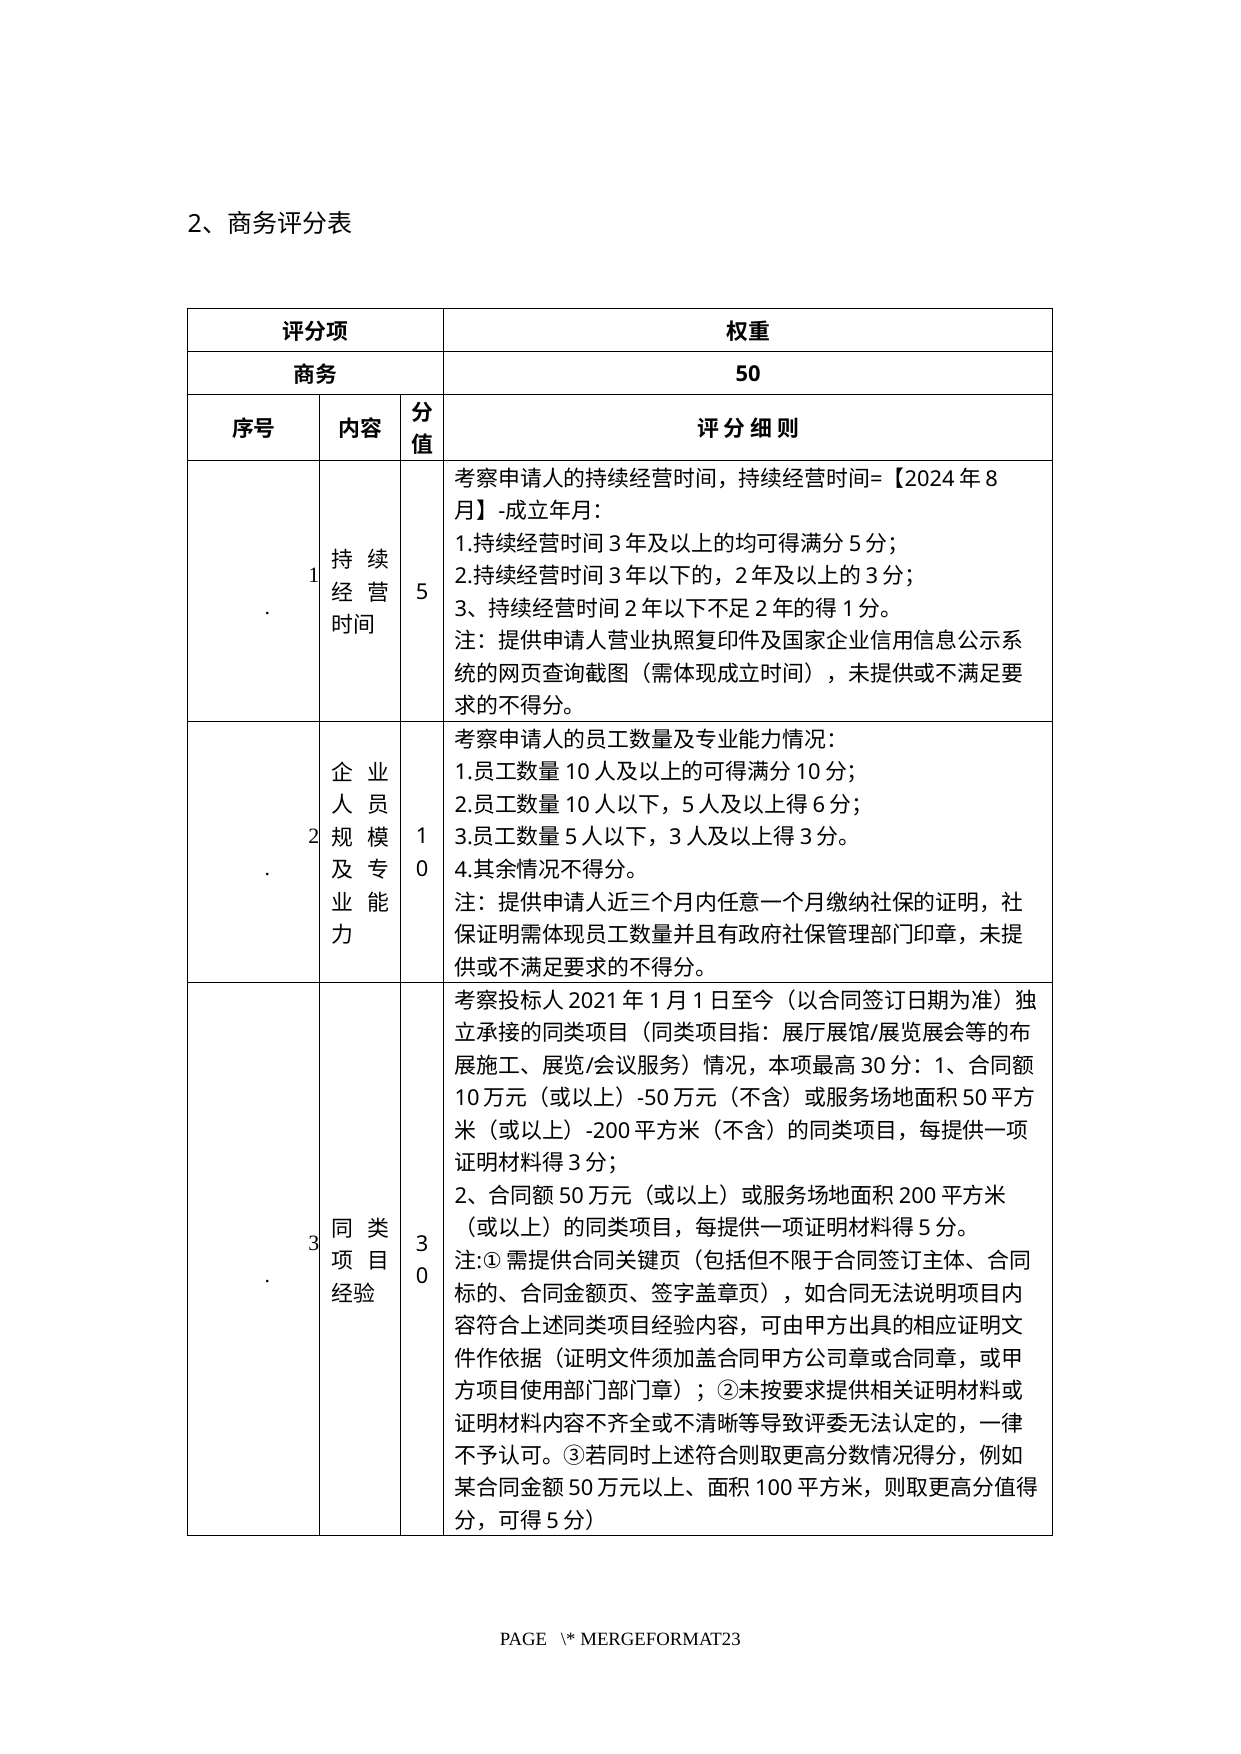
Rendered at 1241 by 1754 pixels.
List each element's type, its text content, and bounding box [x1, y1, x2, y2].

table_cell 2. [188, 722, 319, 982]
table_cell 30 [401, 983, 443, 1535]
table_cell 10 [401, 722, 443, 982]
table_cell 分值 [401, 395, 443, 459]
table_cell 1. [188, 461, 319, 721]
table_header 权重 [444, 309, 1052, 351]
subtitle 2、商务评分表 [187, 189, 1053, 254]
table_cell 序号 [188, 395, 319, 459]
table_cell 考察申请人的员工数量及专业能力情况： 1.员工数量10人及以上的可得满分10分； 2.员工数量10人以下，5人及以上得6分； 3.员工数量5人以下，3人及以上得3分。 4.其余情况不得分。 注：提供申请人近三个月内任意一个月缴纳社保的证明，社保证明需体现员工数量并且有政府社保管理部门印章，未提供或不满足要求的不得分。 [444, 722, 1052, 982]
table_header 评分项 [188, 309, 443, 351]
table_cell 内容 [320, 395, 400, 459]
table_cell 考察投标人2021年1月1日至今（以合同签订日期为准）独立承接的同类项目（同类项目指：展厅展馆/展览展会等的布展施工、展览/会议服务）情况，本项最高30分：1、合同额10万元（或以上）-50万元（不含）或服务场地面积50平方米（或以上）-200平方米（不含）的同类项目，每提供一项证明材料得3分； 2、合同额50万元（或以上）或服务场地面积200平方米（或以上）的同类项目，每提供一项证明材料得5分。 注:①需提供合同关键页（包括但不限于合同签订主体、合同标的、合同金额页、签字盖章页），如合同无法说明项目内容符合上述同类项目经验内容，可由甲方出具的相应证明文件作依据（证明文件须加盖合同甲方公司章或合同章，或甲方项目使用部门部门章）；②未按要求提供相关证明材料或证明材料内容不齐全或不清晰等导致评委无法认定的，一律不予认可。③若同时上述符合则取更高分数情况得分，例如某合同金额50万元以上、面积100平方米，则取更高分值得分，可得5分） [444, 983, 1052, 1535]
table_cell 持续经营时间 [320, 461, 400, 721]
table_cell 5 [401, 461, 443, 721]
table_cell 商务 [188, 352, 443, 393]
table_cell 50 [444, 352, 1052, 393]
table_cell 同类项目经验 [320, 983, 400, 1535]
table_cell 3. [188, 983, 319, 1535]
table_cell 考察申请人的持续经营时间，持续经营时间=【2024年8月】-成立年月： 1.持续经营时间3年及以上的均可得满分5分； 2.持续经营时间3年以下的，2年及以上的3分； 3、持续经营时间2年以下不足2年的得1分。 注：提供申请人营业执照复印件及国家企业信用信息公示系统的网页查询截图（需体现成立时间），未提供或不满足要求的不得分。 [444, 461, 1052, 721]
table_cell 评 分 细 则 [444, 395, 1052, 459]
table_cell 企业人员规模及专业能力 [320, 722, 400, 982]
